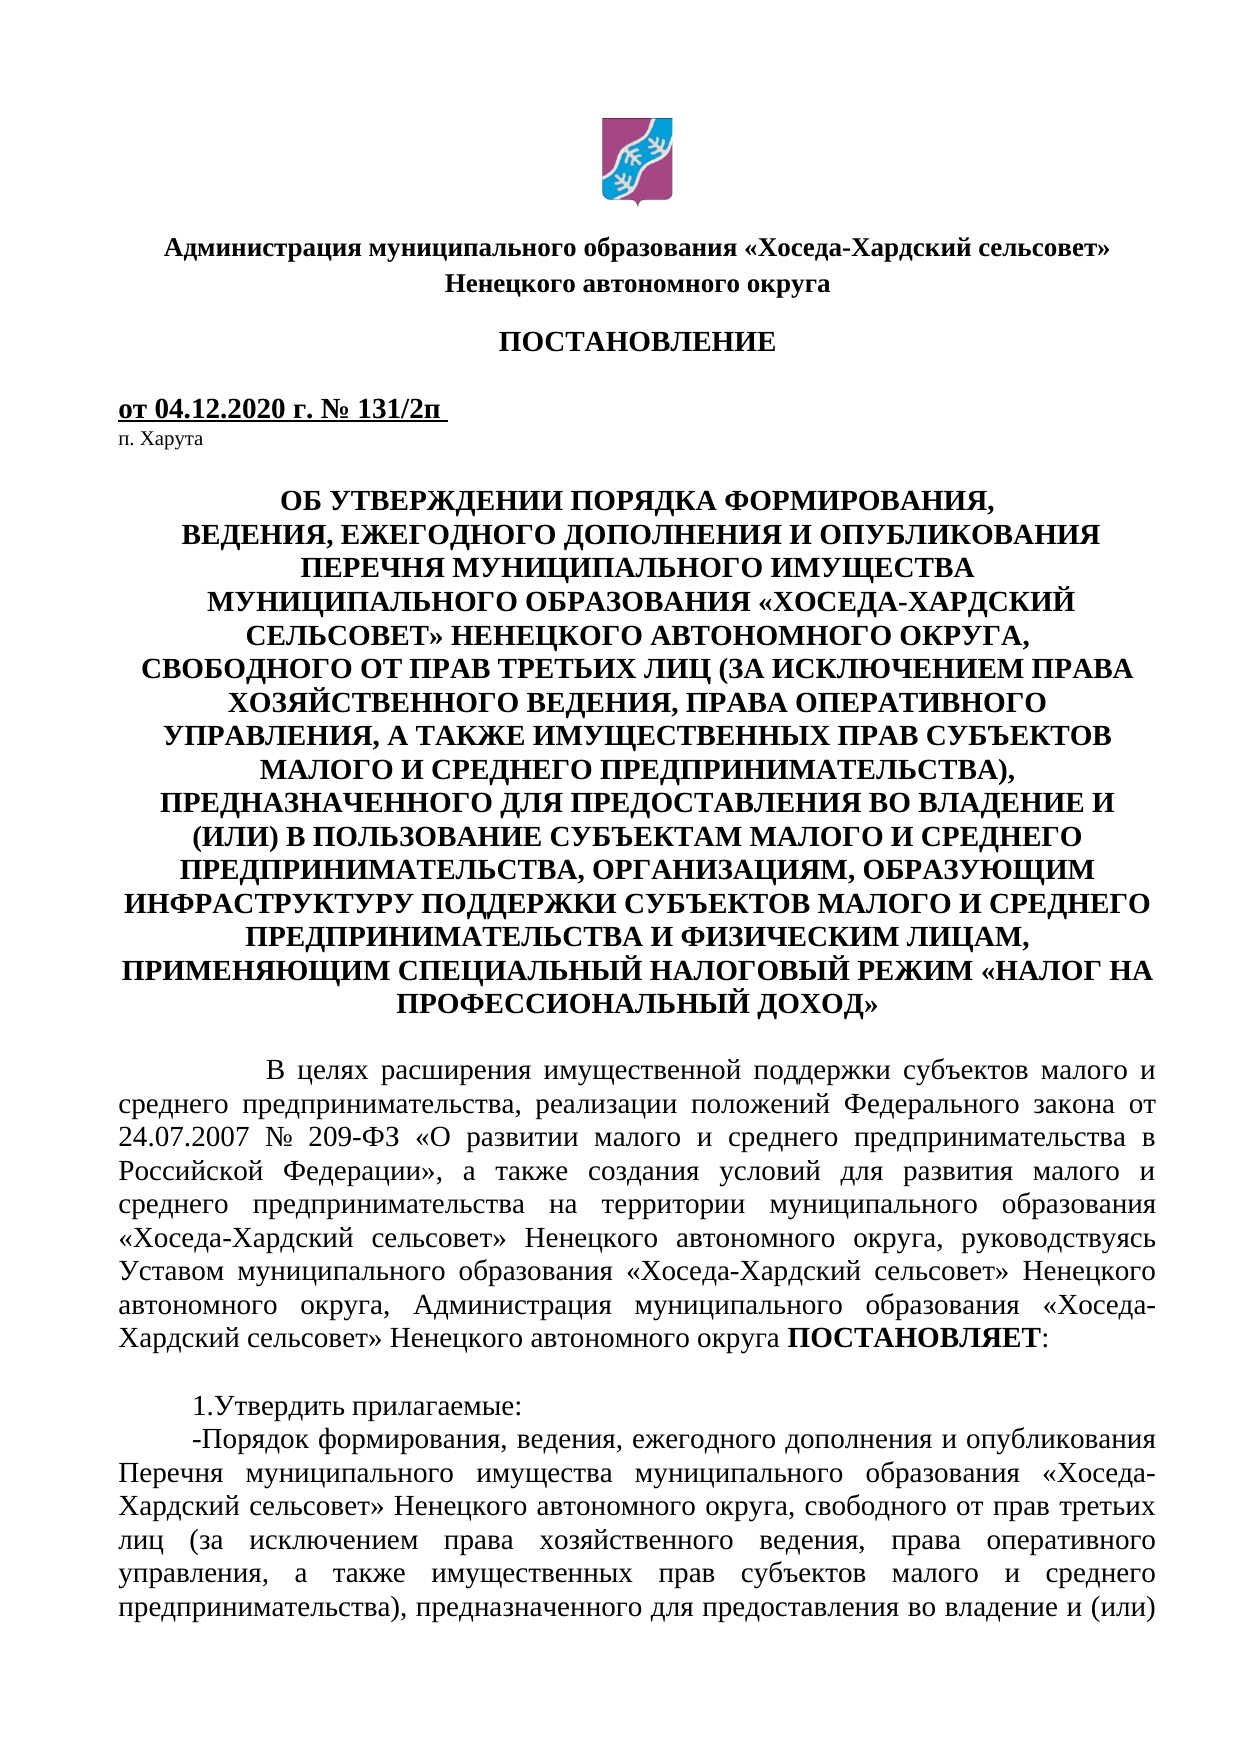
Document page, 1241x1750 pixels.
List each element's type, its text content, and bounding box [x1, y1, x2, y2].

text В целях расширения имущественной поддержки субъектов малого и среднего предпринимательства, реализации положений Федерального закона от 24.07.2007 № 209-ФЗ «О развитии малого и среднего предпринимательства в Российской Федерации», а также создания условий для развития малого и среднего предпринимательства на территории муниципального образования «Хоседа-Хардский сельсовет» Ненецкого автономного округа, руководствуясь Уставом муниципального образования «Хоседа-Хардский сельсовет» Ненецкого автономного округа, Администрация муниципального образования «Хоседа-Хардский сельсовет» Ненецкого автономного округа ПОСТАНОВЛЯЕТ: [118, 1052, 1157, 1354]
text ВЕДЕНИЯ, ЕЖЕГОДНОГО ДОПОЛНЕНИЯ И ОПУБЛИКОВАНИЯ ПЕРЕЧНЯ МУНИЦИПАЛЬНОГО ИМУЩЕСТВА [118, 517, 1157, 584]
text Администрация муниципального образования «Хоседа-Хардский сельсовет» Ненецкого автономного округа [118, 231, 1157, 298]
text от 04.12.2020 г. № 131/2п [118, 391, 1157, 425]
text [118, 1421, 1157, 1622]
text СВОБОДНОГО ОТ ПРАВ ТРЕТЬИХ ЛИЦ (ЗА ИСКЛЮЧЕНИЕМ ПРАВА ХОЗЯЙСТВЕННОГО ВЕДЕНИЯ, ПРАВА ОПЕРАТИВНОГО УПРАВЛЕНИЯ, А ТАКЖЕ ИМУЩЕСТВЕННЫХ ПРАВ СУБЪЕКТОВ МАЛОГО И СРЕДНЕГО ПРЕДПРИНИМАТЕЛЬСТВА), ПРЕДНАЗНАЧЕННОГО ДЛЯ ПРЕДОСТАВЛЕНИЯ ВО ВЛАДЕНИЕ И (ИЛИ) В ПОЛЬЗОВАНИЕ СУБЪЕКТАМ МАЛОГО И СРЕДНЕГО ПРЕДПРИНИМАТЕЛЬСТВА, ОРГАНИЗАЦИЯМ, ОБРАЗУЮЩИМ ИНФРАСТРУКТУРУ ПОДДЕРЖКИ СУБЪЕКТОВ МАЛОГО И СРЕДНЕГО ПРЕДПРИНИМАТЕЛЬСТВА И ФИЗИЧЕСКИМ ЛИЦАМ, ПРИМЕНЯЮЩИМ СПЕЦИАЛЬНЫЙ НАЛОГОВЫЙ РЕЖИМ «НАЛОГ НА ПРОФЕССИОНАЛЬНЫЙ ДОХОД» [118, 651, 1157, 1020]
picture [602, 118, 673, 207]
text 1.Утвердить прилагаемые: [118, 1388, 1157, 1421]
text МУНИЦИПАЛЬНОГО ОБРАЗОВАНИЯ «ХОСЕДА-ХАРДСКИЙ СЕЛЬСОВЕТ» НЕНЕЦКОГО АВТОНОМНОГО ОКРУГА, [118, 584, 1157, 651]
text ПОСТАНОВЛЕНИЕ [118, 324, 1157, 357]
text п. Харута [118, 425, 1157, 450]
text ОБ УТВЕРЖДЕНИИ ПОРЯДКА ФОРМИРОВАНИЯ, [118, 483, 1157, 517]
